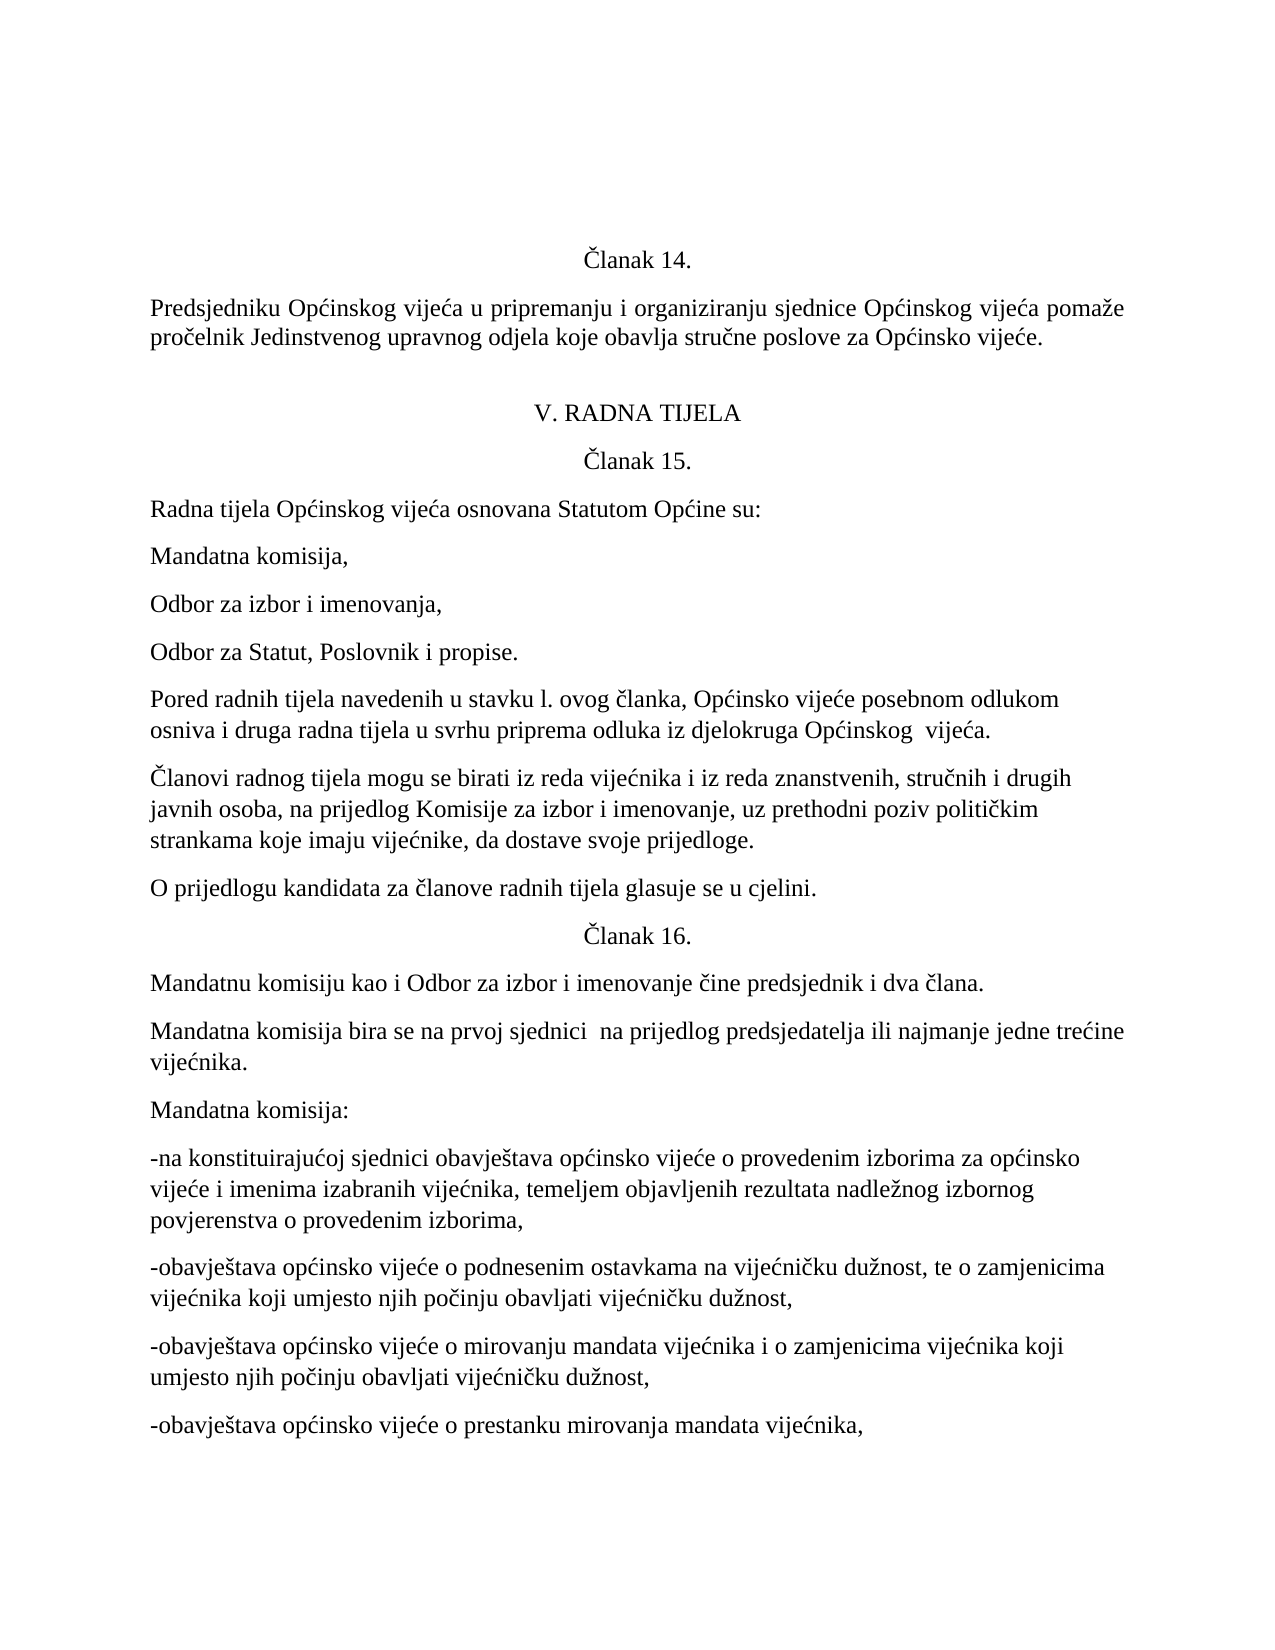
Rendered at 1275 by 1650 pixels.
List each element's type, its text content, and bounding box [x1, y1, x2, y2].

text Odbor za Statut, Poslovnik i propise. [150, 637, 1125, 666]
text Pored radnih tijela navedenih u stavku l. ovog članka, Općinsko vijeće posebnom odlukom osniva i druga radna tijela u svrhu priprema odluka iz djelokruga Općinskog vijeća. [150, 684, 1125, 744]
text Mandatnu komisiju kao i Odbor za izbor i imenovanje čine predsjednik i dva člana. [150, 968, 1125, 997]
text Članak 14. [150, 245, 1125, 274]
text Predsjedniku Općinskog vijeća u pripremanju i organiziranju sjednice Općinskog vijeća pomaže pročelnik Jedinstvenog upravnog odjela koje obavlja stručne poslove za Općinsko vijeće. [150, 293, 1125, 351]
text Mandatna komisija, [150, 541, 1125, 570]
text -obavještava općinsko vijeće o prestanku mirovanja mandata vijećnika, [150, 1410, 1125, 1439]
text -na konstituirajućoj sjednici obavještava općinsko vijeće o provedenim izborima za općinsko vijeće i imenima izabranih vijećnika, temeljem objavljenih rezultata nadležnog izbornog povjerenstva o provedenim izborima, [150, 1143, 1125, 1233]
text Članovi radnog tijela mogu se birati iz reda vijećnika i iz reda znanstvenih, stručnih i drugih javnih osoba, na prijedlog Komisije za izbor i imenovanje, uz prethodni poziv političkim strankama koje imaju vijećnike, da dostave svoje prijedloge. [150, 763, 1125, 854]
text Mandatna komisija: [150, 1095, 1125, 1124]
text Članak 16. [150, 921, 1125, 949]
text Mandatna komisija bira se na prvoj sjednici na prijedlog predsjedatelja ili najmanje jedne trećine vijećnika. [150, 1016, 1125, 1076]
text Članak 15. [150, 446, 1125, 475]
text O prijedlogu kandidata za članove radnih tijela glasuje se u cjelini. [150, 873, 1125, 902]
text Odbor za izbor i imenovanja, [150, 589, 1125, 618]
text V. RADNA TIJELA [150, 398, 1125, 427]
text -obavještava općinsko vijeće o mirovanju mandata vijećnika i o zamjenicima vijećnika koji umjesto njih počinju obavljati vijećničku dužnost, [150, 1331, 1125, 1391]
text Radna tijela Općinskog vijeća osnovana Statutom Općine su: [150, 494, 1125, 522]
text -obavještava općinsko vijeće o podnesenim ostavkama na vijećničku dužnost, te o zamjenicima vijećnika koji umjesto njih počinju obavljati vijećničku dužnost, [150, 1252, 1125, 1312]
